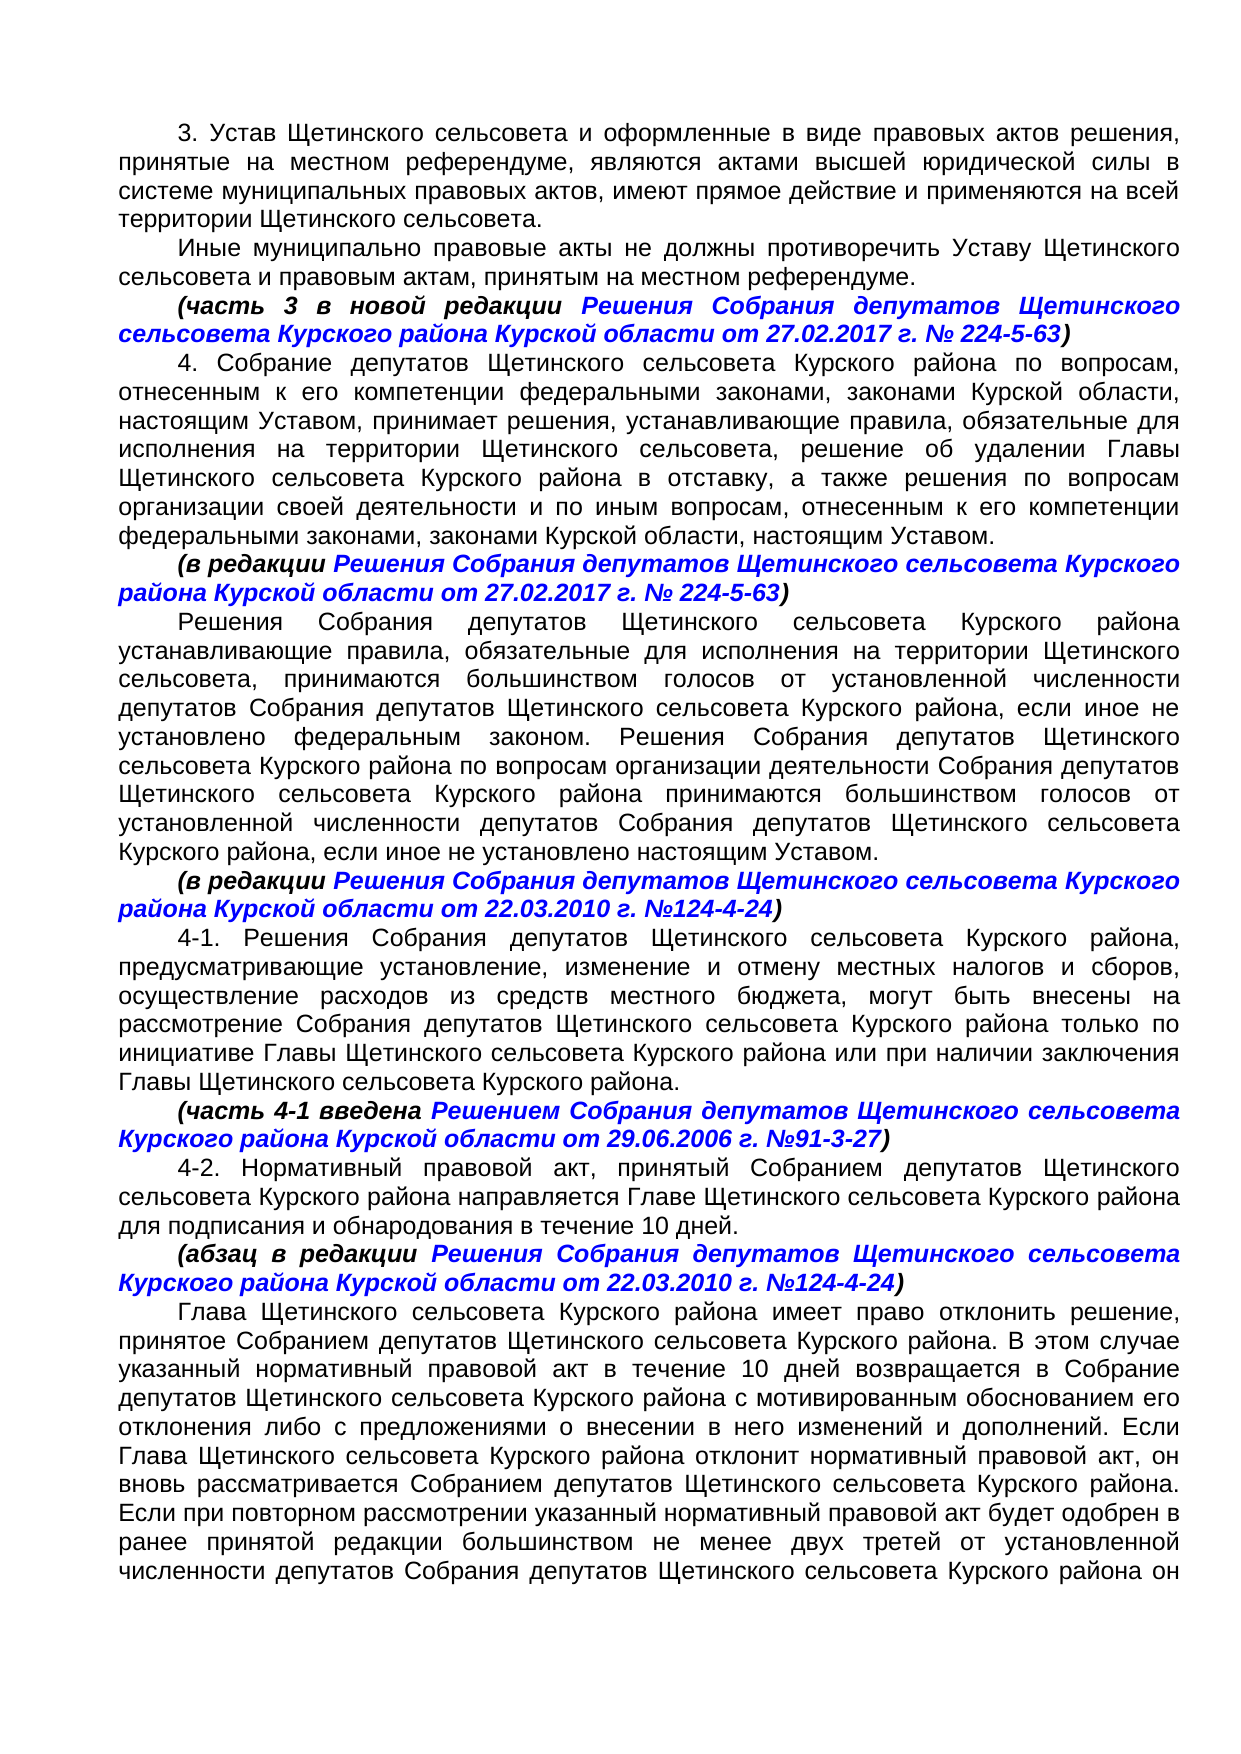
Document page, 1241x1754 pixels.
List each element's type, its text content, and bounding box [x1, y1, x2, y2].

text Решения Собрания депутатов Щетинского сельсовета Курского района устанавливающие правила, обязательные для исполнения на территории Щетинского сельсовета, принимаются большинством голосов от установленной численности депутатов Собрания депутатов Щетинского сельсовета Курского района, если иное не установлено федеральным законом. Решения Собрания депутатов Щетинского сельсовета Курского района по вопросам организации деятельности Собрания депутатов Щетинского сельсовета Курского района принимаются большинством голосов от установленной численности депутатов Собрания депутатов Щетинского сельсовета Курского района, если иное не установлено настоящим Уставом. [118, 607, 1181, 866]
text Иные муниципально правовые акты не должны противоречить Уставу Щетинского сельсовета и правовым актам, принятым на местном референдуме. [118, 233, 1181, 291]
text 3. Устав Щетинского сельсовета и оформленные в виде правовых актов решения, принятые на местном референдуме, являются актами высшей юридической силы в системе муниципальных правовых актов, имеют прямое действие и применяются на всей территории Щетинского сельсовета. [118, 118, 1181, 233]
text (часть 3 в новой редакции Решения Собрания депутатов Щетинского сельсовета Курского района Курской области от 27.02.2017 г. № 224-5-63) [118, 291, 1181, 348]
text (в редакции Решения Собрания депутатов Щетинского сельсовета Курского района Курской области от 27.02.2017 г. № 224-5-63) [118, 549, 1181, 607]
text (абзац в редакции Решения Собрания депутатов Щетинского сельсовета Курского района Курской области от 22.03.2010 г. №124-4-24) [118, 1239, 1181, 1297]
text 4-2. Нормативный правовой акт, принятый Собранием депутатов Щетинского сельсовета Курского района направляется Главе Щетинского сельсовета Курского района для подписания и обнародования в течение 10 дней. [118, 1153, 1181, 1239]
text (в редакции Решения Собрания депутатов Щетинского сельсовета Курского района Курской области от 22.03.2010 г. №124-4-24) [118, 866, 1181, 923]
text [118, 1297, 1181, 1584]
text 4. Собрание депутатов Щетинского сельсовета Курского района по вопросам, отнесенным к его компетенции федеральными законами, законами Курской области, настоящим Уставом, принимает решения, устанавливающие правила, обязательные для исполнения на территории Щетинского сельсовета, решение об удалении Главы Щетинского сельсовета Курского района в отставку, а также решения по вопросам организации своей деятельности и по иным вопросам, отнесенным к его компетенции федеральными законами, законами Курской области, настоящим Уставом. [118, 348, 1181, 549]
text 4-1. Решения Собрания депутатов Щетинского сельсовета Курского района, предусматривающие установление, изменение и отмену местных налогов и сборов, осуществление расходов из средств местного бюджета, могут быть внесены на рассмотрение Собрания депутатов Щетинского сельсовета Курского района только по инициативе Главы Щетинского сельсовета Курского района или при наличии заключения Главы Щетинского сельсовета Курского района. [118, 923, 1181, 1096]
text (часть 4-1 введена Решением Собрания депутатов Щетинского сельсовета Курского района Курской области от 29.06.2006 г. №91-3-27) [118, 1096, 1181, 1153]
